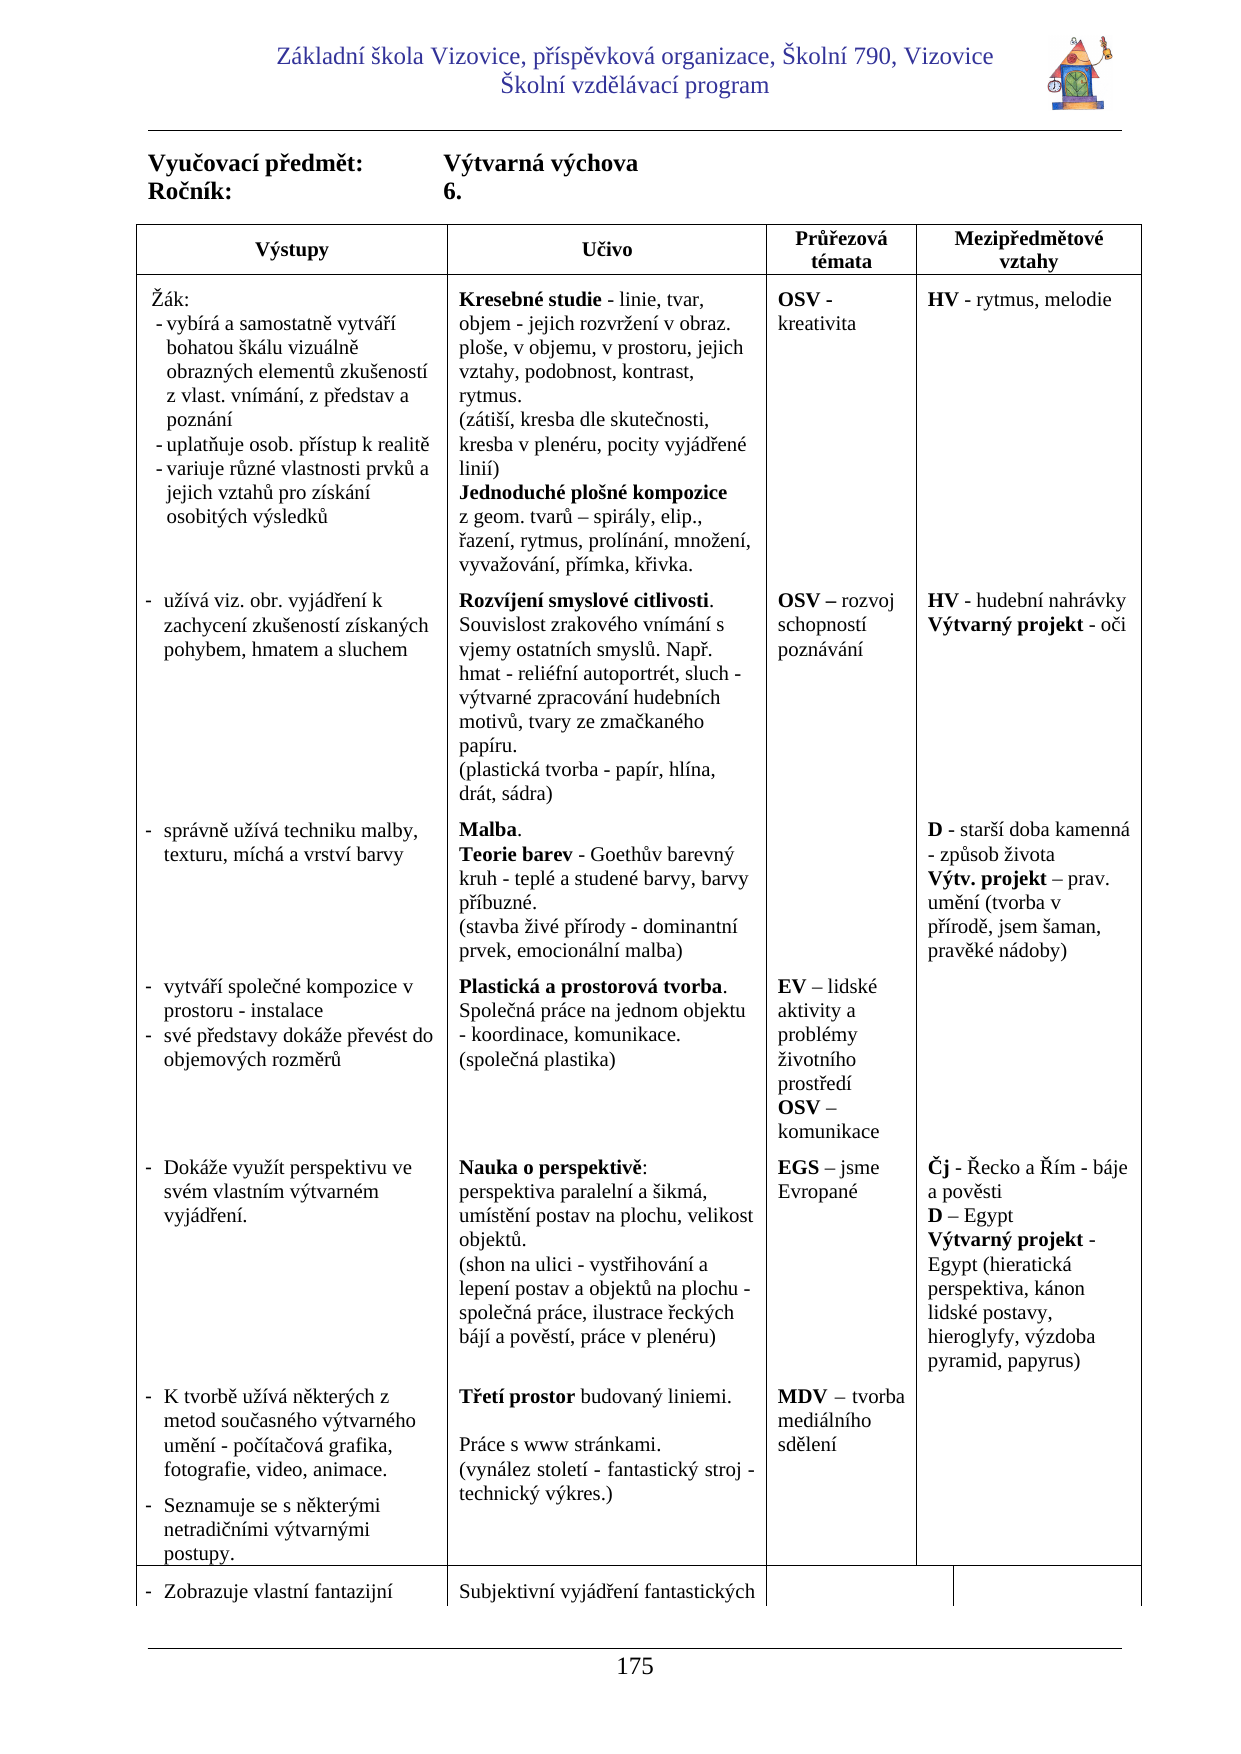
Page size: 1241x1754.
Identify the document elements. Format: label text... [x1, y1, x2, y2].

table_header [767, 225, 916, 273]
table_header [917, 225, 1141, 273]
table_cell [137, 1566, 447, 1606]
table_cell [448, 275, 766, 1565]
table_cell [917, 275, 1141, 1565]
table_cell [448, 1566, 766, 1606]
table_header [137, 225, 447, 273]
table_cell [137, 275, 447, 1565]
text Ročník: 6. [148, 176, 1122, 205]
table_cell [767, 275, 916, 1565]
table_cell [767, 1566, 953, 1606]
picture [1047, 35, 1113, 111]
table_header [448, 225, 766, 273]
text Vyučovací předmět: Výtvarná výchova [148, 148, 1122, 176]
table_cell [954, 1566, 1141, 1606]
